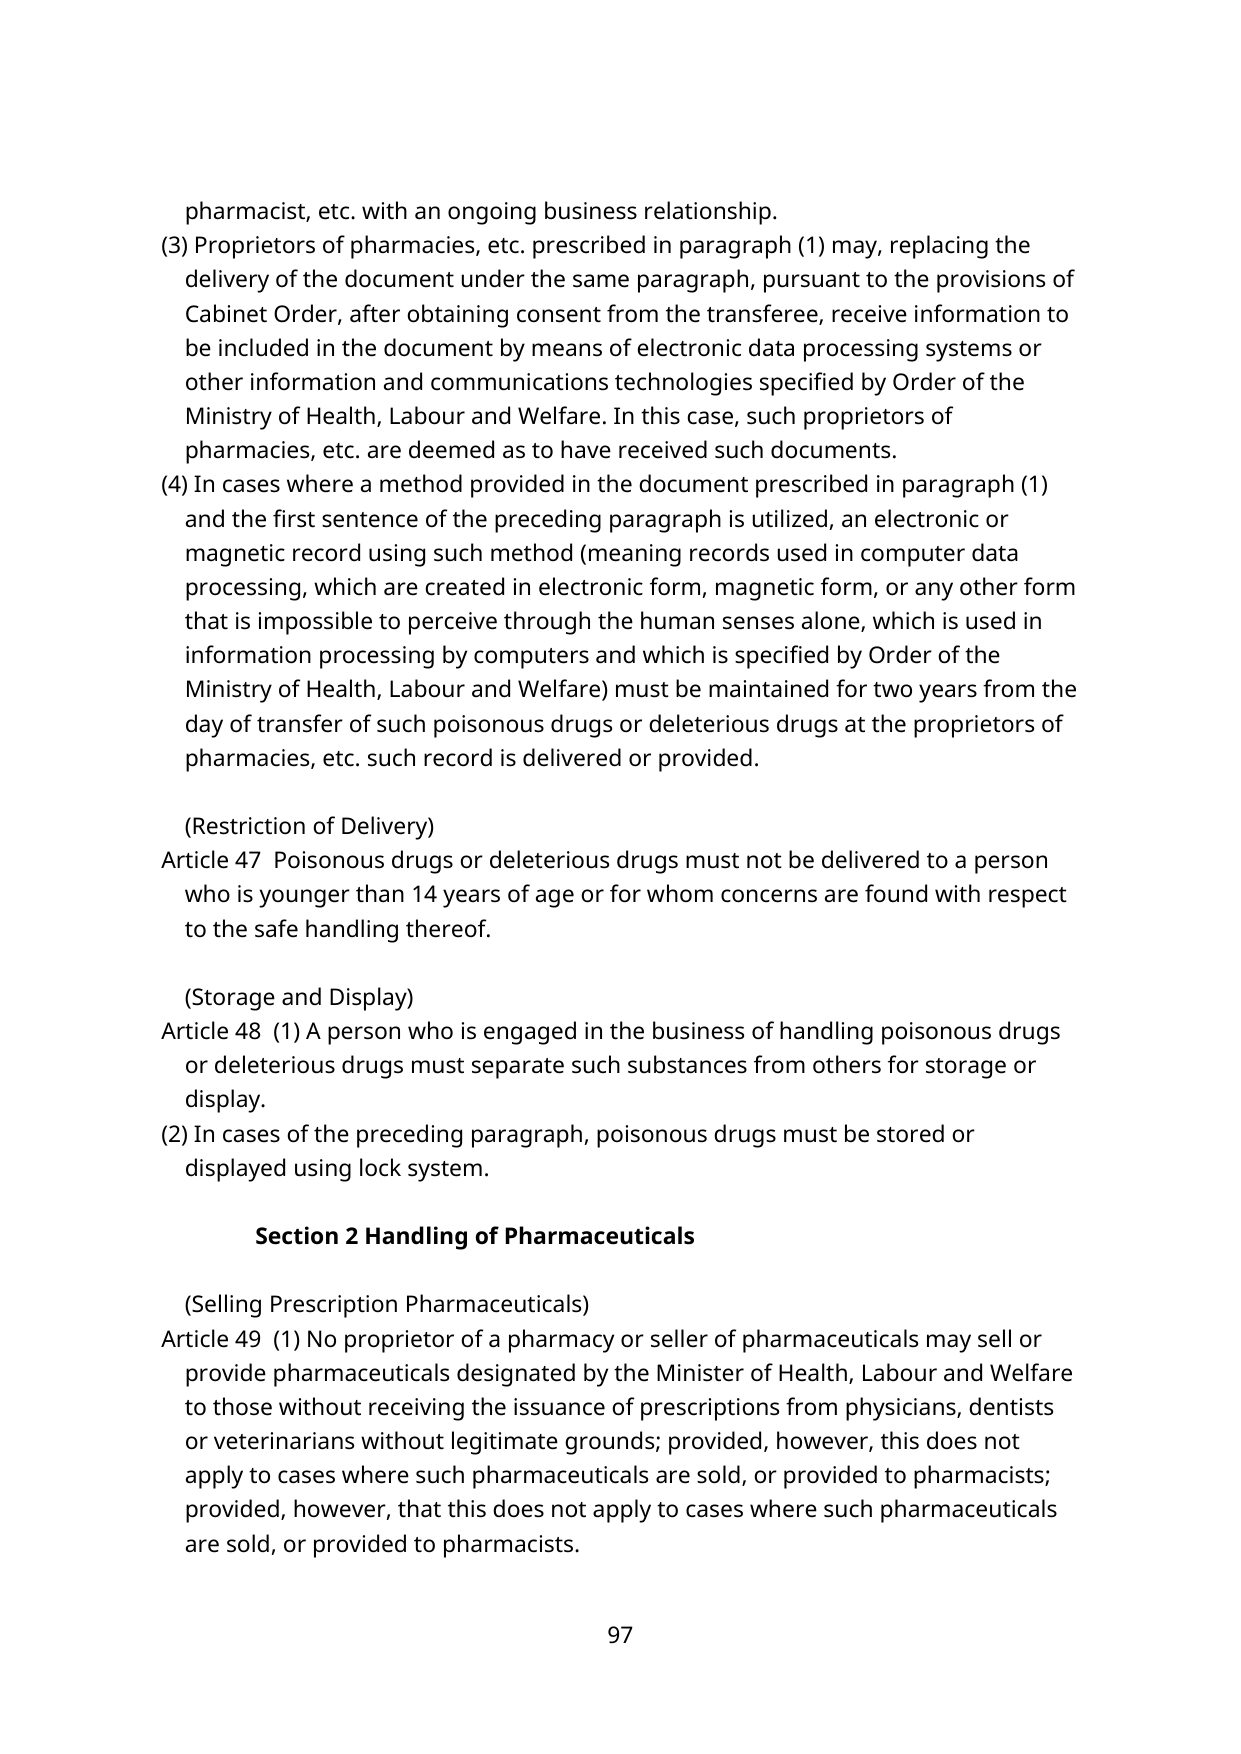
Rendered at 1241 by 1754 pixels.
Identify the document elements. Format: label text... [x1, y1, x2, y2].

text Article 49 (1) No proprietor of a pharmacy or seller of pharmaceuticals may sell or provide pharmaceuticals designated by the Minister of Health, Labour and Welfare to those without receiving the issuance of prescriptions from physicians, dentists or veterinarians without legitimate grounds; provided, however, this does not apply to cases where such pharmaceuticals are sold, or provided to pharmacists; provided, however, that this does not apply to cases where such pharmaceuticals are sold, or provided to pharmacists. [161, 1321, 1079, 1560]
text Article 47 Poisonous drugs or deleterious drugs must not be delivered to a person who is younger than 14 years of age or for whom concerns are found with respect to the safe handling thereof. [161, 843, 1079, 945]
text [161, 194, 1079, 228]
text (Restriction of Delivery) [184, 809, 1079, 843]
text (3) Proprietors of pharmacies, etc. prescribed in paragraph (1) may, replacing the delivery of the document under the same paragraph, pursuant to the provisions of Cabinet Order, after obtaining consent from the transferee, receive information to be included in the document by means of electronic data processing systems or other information and communications technologies specified by Order of the Ministry of Health, Labour and Welfare. In this case, such proprietors of pharmacies, etc. are deemed as to have received such documents. [161, 228, 1079, 467]
text (2) In cases of the preceding paragraph, poisonous drugs must be stored or displayed using lock system. [161, 1116, 1079, 1184]
text Section 2 Handling of Pharmaceuticals [253, 1219, 1079, 1253]
text Article 48 (1) A person who is engaged in the business of handling poisonous drugs or deleterious drugs must separate such substances from others for storage or display. [161, 1014, 1079, 1116]
text (Selling Prescription Pharmaceuticals) [184, 1287, 1079, 1321]
text (Storage and Display) [184, 979, 1079, 1014]
text (4) In cases where a method provided in the document prescribed in paragraph (1) and the first sentence of the preceding paragraph is utilized, an electronic or magnetic record using such method (meaning records used in computer data processing, which are created in electronic form, magnetic form, or any other form that is impossible to perceive through the human senses alone, which is used in information processing by computers and which is specified by Order of the Ministry of Health, Labour and Welfare) must be maintained for two years from the day of transfer of such poisonous drugs or deleterious drugs at the proprietors of pharmacies, etc. such record is delivered or provided. [161, 467, 1079, 774]
